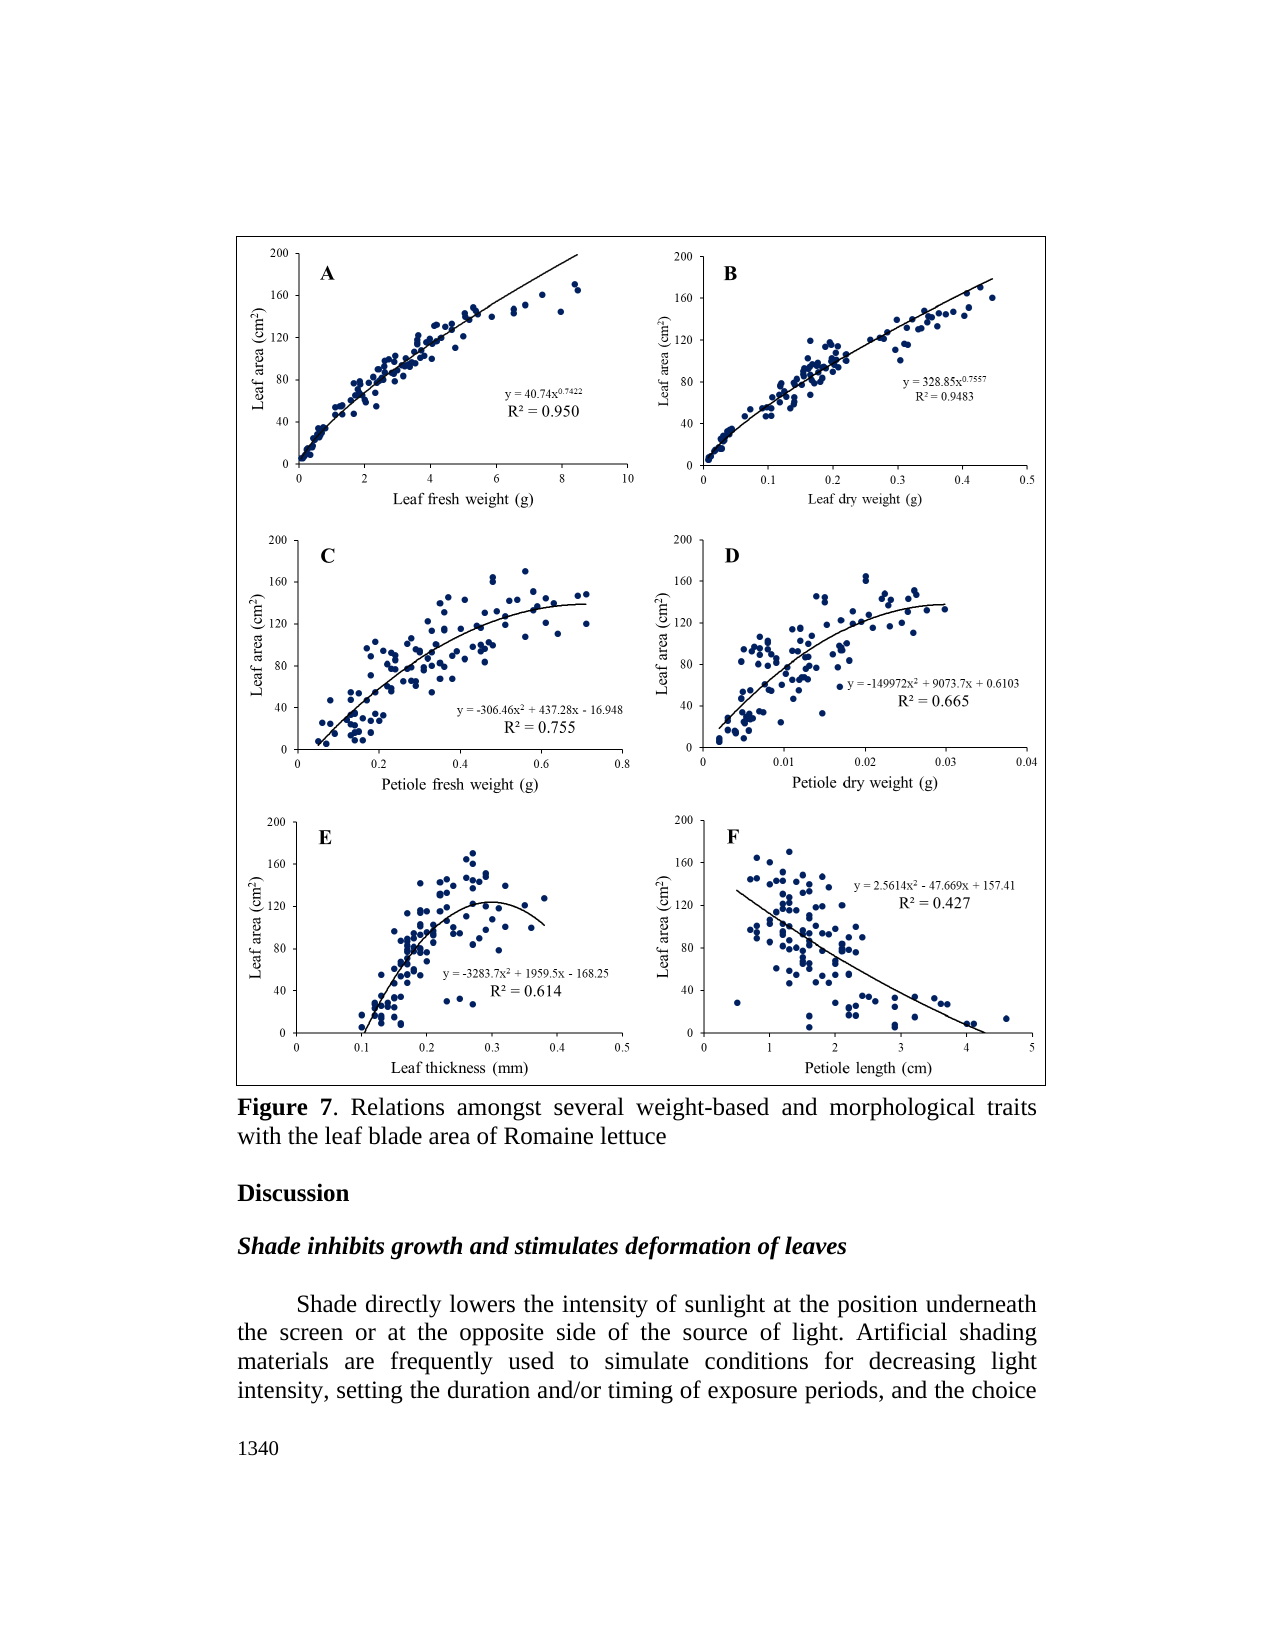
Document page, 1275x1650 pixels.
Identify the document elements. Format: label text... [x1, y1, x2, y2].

picture [237, 237, 1045, 1085]
text Figure 7. Relations amongst several weight-based and morphological traits with the leaf blade area of Romaine lettuce [237, 1092, 1038, 1150]
text Shade inhibits growth and stimulates deformation of leaves [237, 1231, 1038, 1260]
text Discussion [237, 1178, 1038, 1207]
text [237, 1289, 1038, 1404]
